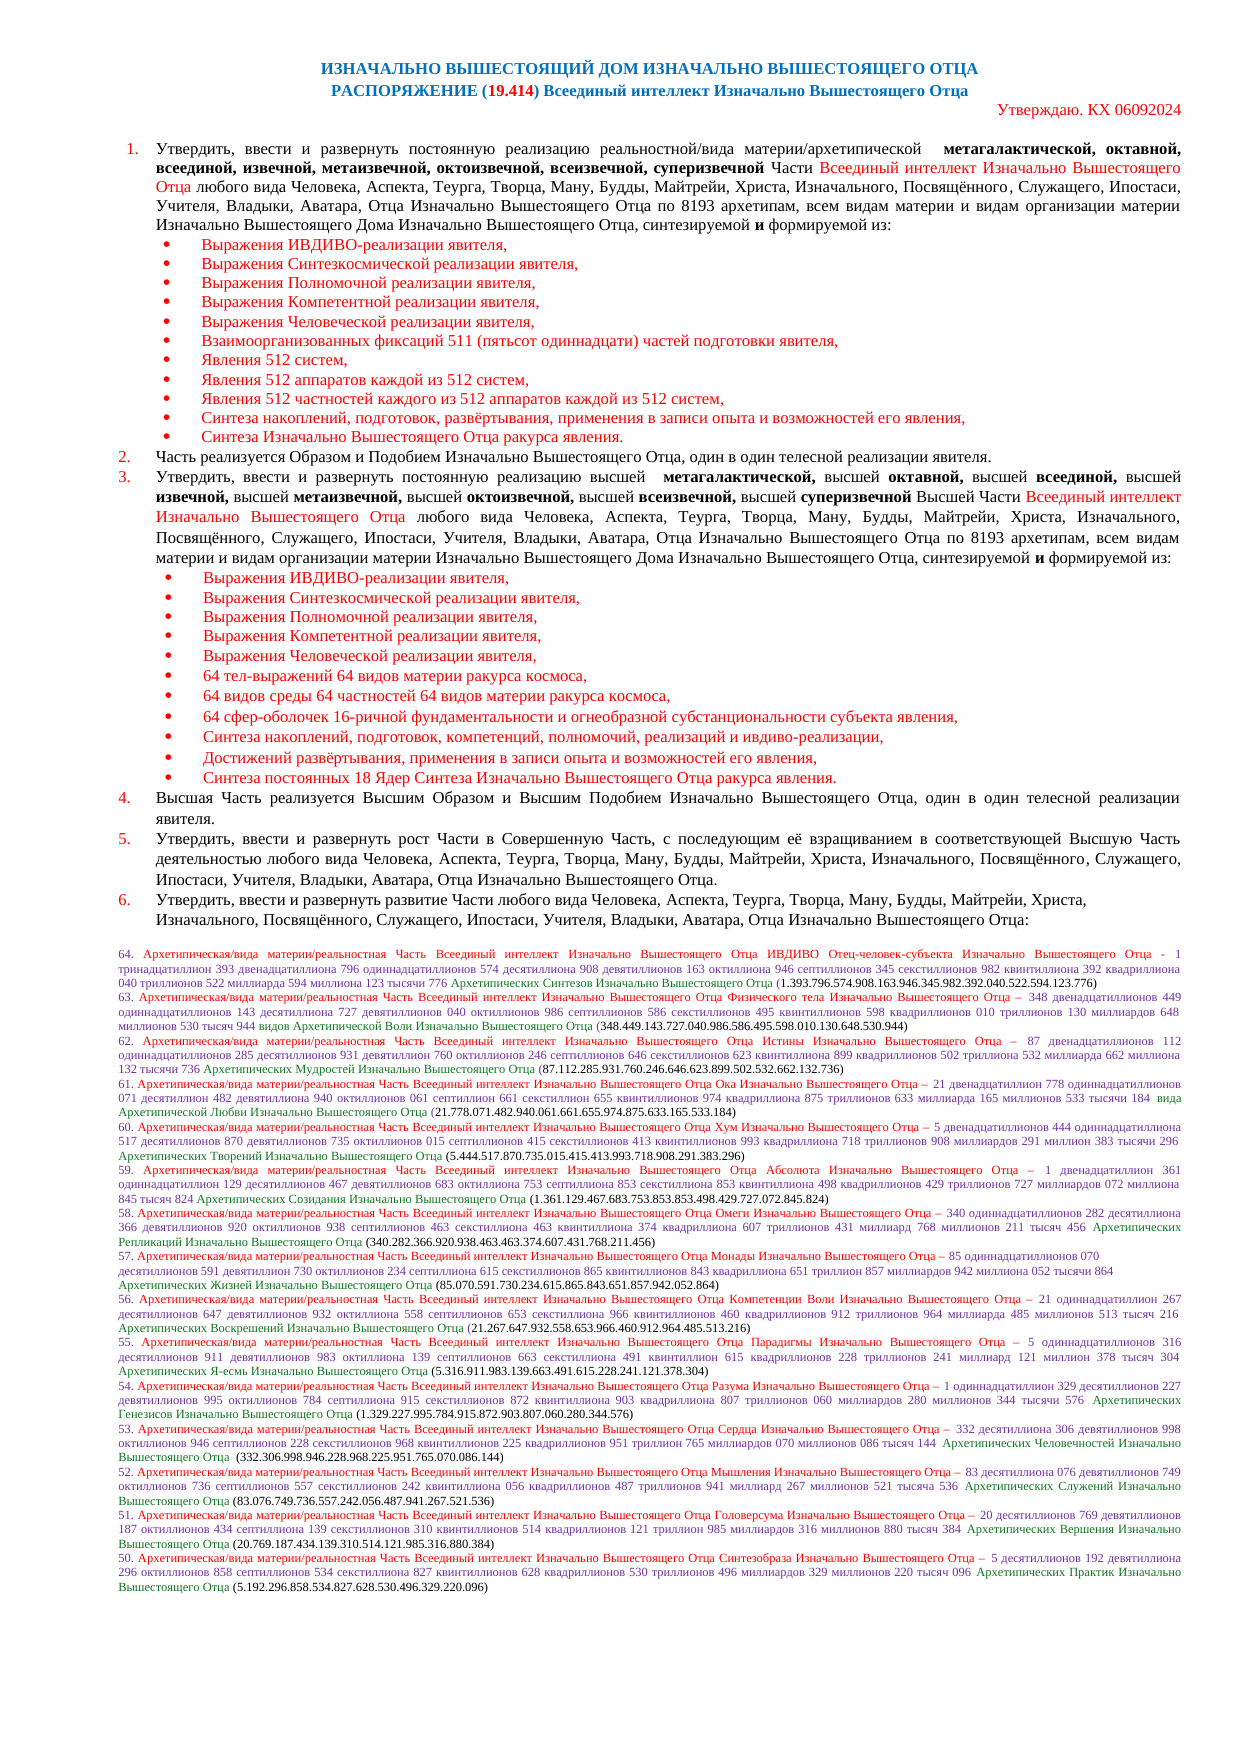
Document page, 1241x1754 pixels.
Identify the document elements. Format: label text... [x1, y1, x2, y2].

list 64 сфер-оболочек 16-ричной фундаментальности и огнеобразной субстанциональности субъекта явления, [165, 707, 1181, 726]
list 64 видов среды 64 частностей 64 видов материи ракурса космоса, [165, 686, 1181, 705]
text 62. Архетипическая/вида материи/реальностная Часть Всеединый интеллект Изначально Вышестоящего Отца Истины Изначально Вышестоящего Отца – 87 двенадцатиллионов 112 одиннадцатиллионов 285 десятиллионов 931 девятиллион 760 октиллионов 246 септиллионов 646 секстиллионов 623 квинтиллиона 899 квадриллионов 502 триллиона 532 миллиарда 662 миллиона 132 тысячи 736 Архетипических Мудростей Изначально Вышестоящего Отца (87.112.285.931.760.246.646.623.899.502.532.662.132.736) [118, 1033, 1181, 1076]
list Выражения Синтезкосмической реализации явителя, [163, 254, 1181, 273]
list Синтеза постоянных 18 Ядер Синтеза Изначально Вышестоящего Отца ракурса явления. [165, 768, 1181, 787]
list Выражения ИВДИВО-реализации явителя, [163, 234, 1181, 254]
list Синтеза накоплений, подготовок, компетенций, полномочий, реализаций и ивдиво-реализации, [165, 727, 1181, 746]
list Взаимоорганизованных фиксаций 511 (пятьсот одиннадцати) частей подготовки явителя, [163, 331, 1181, 350]
list Выражения ИВДИВО-реализации явителя, [165, 568, 1181, 587]
list Явления 512 частностей каждого из 512 аппаратов каждой из 512 систем, [163, 388, 1181, 408]
text 53. Архетипическая/вида материи/реальностная Часть Всеединый интеллект Изначально Вышестоящего Отца Сердца Изначально Вышестоящего Отца – 332 десятиллиона 306 девятиллионов 998 октиллионов 946 септиллионов 228 секстиллионов 968 квинтиллионов 225 квадриллионов 951 триллион 765 миллиардов 070 миллионов 086 тысяч 144 Архетипических Человечностей Изначально Вышестоящего Отца (332.306.998.946.228.968.225.951.765.070.086.144) [118, 1421, 1181, 1464]
list Высшая Часть реализуется Высшим Образом и Высшим Подобием Изначально Вышестоящего Отца, один в один телесной реализации явителя. [118, 788, 1181, 828]
list Часть реализуется Образом и Подобием Изначально Вышестоящего Отца, один в один телесной реализации явителя. [118, 446, 1181, 466]
list Выражения Полномочной реализации явителя, [163, 273, 1181, 292]
text 51. Архетипическая/вида материи/реальностная Часть Всеединый интеллект Изначально Вышестоящего Отца Головерсума Изначально Вышестоящего Отца – 20 десятиллионов 769 девятиллионов 187 октиллионов 434 септиллиона 139 секстиллионов 310 квинтиллионов 514 квадриллионов 121 триллион 985 миллиардов 316 миллионов 880 тысяч 384 Архетипических Вершения Изначально Вышестоящего Отца (20.769.187.434.139.310.514.121.985.316.880.384) [118, 1508, 1181, 1551]
text 59. Архетипическая/вида материи/реальностная Часть Всеединый интеллект Изначально Вышестоящего Отца Абсолюта Изначально Вышестоящего Отца – 1 двенадцатиллион 361 одиннадцатиллион 129 десятиллионов 467 девятиллионов 683 октиллиона 753 септиллиона 853 секстиллиона 853 квинтиллиона 498 квадриллионов 429 триллионов 727 миллиардов 072 миллиона 845 тысяч 824 Архетипических Созидания Изначально Вышестоящего Отца (1.361.129.467.683.753.853.853.498.429.727.072.845.824) [118, 1163, 1181, 1206]
list Достижений развёртывания, применения в записи опыта и возможностей его явления, [165, 747, 1181, 767]
text 55. Архетипическая/вида материи/реальностная Часть Всеединый интеллект Изначально Вышестоящего Отца Парадигмы Изначально Вышестоящего Отца – 5 одиннадцатиллионов 316 десятиллионов 911 девятиллионов 983 октиллиона 139 септиллионов 663 секстиллиона 491 квинтиллион 615 квадриллионов 228 триллионов 241 миллиард 121 миллион 378 тысяч 304 Архетипических Я-есмь Изначально Вышестоящего Отца (5.316.911.983.139.663.491.615.228.241.121.378.304) [118, 1335, 1181, 1378]
list Выражения Человеческой реализации явителя, [165, 645, 1181, 664]
text 58. Архетипическая/вида материи/реальностная Часть Всеединый интеллект Изначально Вышестоящего Отца Омеги Изначально Вышестоящего Отца – 340 одиннадцатиллионов 282 десятиллиона 366 девятиллионов 920 октиллионов 938 септиллионов 463 секстиллиона 463 квинтиллиона 374 квадриллиона 607 триллионов 431 миллиард 768 миллионов 211 тысяч 456 Архетипических Репликаций Изначально Вышестоящего Отца (340.282.366.920.938.463.463.374.607.431.768.211.456) [118, 1206, 1181, 1249]
text 56. Архетипическая/вида материи/реальностная Часть Всеединый интеллект Изначально Вышестоящего Отца Компетенции Воли Изначально Вышестоящего Отца – 21 одиннадцатиллион 267 десятиллионов 647 девятиллионов 932 октиллиона 558 септиллионов 653 секстиллиона 966 квинтиллионов 460 квадриллионов 912 триллионов 964 миллиарда 485 миллионов 513 тысяч 216 Архетипических Воскрешений Изначально Вышестоящего Отца (21.267.647.932.558.653.966.460.912.964.485.513.216) [118, 1292, 1181, 1335]
list Утвердить, ввести и развернуть постоянную реализацию высшей метагалактической, высшей октавной, высшей всеединой, высшей извечной, высшей метаизвечной, высшей октоизвечной, высшей всеизвечной, высшей суперизвечной Высшей Части Всеединый интеллект Изначально Вышестоящего Отца любого вида Человека, Аспекта, Теурга, Творца, Ману, Будды, Майтрейи, Христа, Изначального, Посвящённого, Служащего, Ипостаси, Учителя, Владыки, Аватара, Отца Изначально Вышестоящего Отца по 8193 архетипам, всем видам материи и видам организации материи Изначально Вышестоящего Дома Изначально Вышестоящего Отца, синтезируемой и формируемой из: [118, 467, 1181, 567]
list Выражения Синтезкосмической реализации явителя, [165, 587, 1181, 607]
list Синтеза накоплений, подготовок, развёртывания, применения в записи опыта и возможностей его явления, [163, 408, 1181, 427]
list Явления 512 систем, [163, 350, 1181, 369]
list Утвердить, ввести и развернуть постоянную реализацию реальностной/вида материи/архетипической метагалактической, октавной, всеединой, извечной, метаизвечной, октоизвечной, всеизвечной, суперизвечной Части Всеединый интеллект Изначально Вышестоящего Отца любого вида Человека, Аспекта, Теурга, Творца, Ману, Будды, Майтрейи, Христа, Изначального, Посвящённого, Служащего, Ипостаси, Учителя, Владыки, Аватара, Отца Изначально Вышестоящего Отца по 8193 архетипам, всем видам материи и видам организации материи Изначально Вышестоящего Дома Изначально Вышестоящего Отца, синтезируемой и формируемой из: [126, 138, 1181, 234]
list Выражения Компетентной реализации явителя, [163, 292, 1181, 311]
text 60. Архетипическая/вида материи/реальностная Часть Всеединый интеллект Изначально Вышестоящего Отца Хум Изначально Вышестоящего Отца – 5 двенадцатиллионов 444 одиннадцатиллиона 517 десятиллионов 870 девятиллионов 735 октиллионов 015 септиллионов 415 секстиллионов 413 квинтиллионов 993 квадриллиона 718 триллионов 908 миллиардов 291 миллион 383 тысячи 296 Архетипических Творений Изначально Вышестоящего Отца (5.444.517.870.735.015.415.413.993.718.908.291.383.296) [118, 1119, 1181, 1163]
text 64. Архетипическая/вида материи/реальностная Часть Всеединый интеллект Изначально Вышестоящего Отца ИВДИВО Отец-человек-субъекта Изначально Вышестоящего Отца - 1 тринадцатиллион 393 двенадцатиллиона 796 одиннадцатиллионов 574 десятиллиона 908 девятиллионов 163 октиллиона 946 септиллионов 345 секстиллионов 982 квинтиллиона 392 квадриллиона 040 триллионов 522 миллиарда 594 миллиона 123 тысячи 776 Архетипических Синтезов Изначально Вышестоящего Отца (1.393.796.574.908.163.946.345.982.392.040.522.594.123.776) [118, 947, 1181, 990]
list Явления 512 аппаратов каждой из 512 систем, [163, 369, 1181, 388]
text 61. Архетипическая/вида материи/реальностная Часть Всеединый интеллект Изначально Вышестоящего Отца Ока Изначально Вышестоящего Отца – 21 двенадцатиллион 778 одиннадцатиллионов 071 десятиллион 482 девятиллиона 940 октиллионов 061 септиллион 661 секстиллион 655 квинтиллионов 974 квадриллиона 875 триллионов 633 миллиарда 165 миллионов 533 тысячи 184 вида Архетипической Любви Изначально Вышестоящего Отца (21.778.071.482.940.061.661.655.974.875.633.165.533.184) [118, 1076, 1181, 1119]
list Утвердить, ввести и развернуть развитие Части любого вида Человека, Аспекта, Теурга, Творца, Ману, Будды, Майтрейи, Христа, Изначального, Посвящённого, Служащего, Ипостаси, Учителя, Владыки, Аватара, Отца Изначально Вышестоящего Отца: [118, 890, 1181, 929]
text 50. Архетипическая/вида материи/реальностная Часть Всеединый интеллект Изначально Вышестоящего Отца Синтезобраза Изначально Вышестоящего Отца – 5 десятиллионов 192 девятиллиона 296 октиллионов 858 септиллионов 534 секстиллиона 827 квинтиллионов 628 квадриллионов 530 триллионов 496 миллиардов 329 миллионов 220 тысяч 096 Архетипических Практик Изначально Вышестоящего Отца (5.192.296.858.534.827.628.530.496.329.220.096) [118, 1551, 1181, 1594]
list Синтеза Изначально Вышестоящего Отца ракурса явления. [163, 427, 1181, 446]
list Выражения Компетентной реализации явителя, [165, 626, 1181, 645]
list Выражения Человеческой реализации явителя, [163, 311, 1181, 331]
text 57. Архетипическая/вида материи/реальностная Часть Всеединый интеллект Изначально Вышестоящего Отца Монады Изначально Вышестоящего Отца – 85 одиннадцатиллионов 070 десятиллионов 591 девятиллион 730 октиллионов 234 септиллиона 615 секстиллионов 865 квинтиллионов 843 квадриллиона 651 триллион 857 миллиардов 942 миллиона 052 тысячи 864 Архетипических Жизней Изначально Вышестоящего Отца (85.070.591.730.234.615.865.843.651.857.942.052.864) [118, 1249, 1181, 1292]
text ИЗНАЧАЛЬНО ВЫШЕСТОЯЩИЙ ДОМ ИЗНАЧАЛЬНО ВЫШЕСТОЯЩЕГО ОТЦА [118, 59, 1181, 78]
text 52. Архетипическая/вида материи/реальностная Часть Всеединый интеллект Изначально Вышестоящего Отца Мышления Изначально Вышестоящего Отца – 83 десятиллиона 076 девятиллионов 749 октиллионов 736 септиллионов 557 секстиллионов 242 квинтиллиона 056 квадриллионов 487 триллионов 941 миллиард 267 миллионов 521 тысяча 536 Архетипических Служений Изначально Вышестоящего Отца (83.076.749.736.557.242.056.487.941.267.521.536) [118, 1464, 1181, 1508]
text 63. Архетипическая/вида материи/реальностная Часть Всеединый интеллект Изначально Вышестоящего Отца Физического тела Изначально Вышестоящего Отца – 348 двенадцатиллионов 449 одиннадцатиллионов 143 десятиллиона 727 девятиллионов 040 октиллионов 986 септиллионов 586 секстиллионов 495 квинтиллионов 598 квадриллионов 010 триллионов 130 миллиардов 648 миллионов 530 тысяч 944 видов Архетипической Воли Изначально Вышестоящего Отца (348.449.143.727.040.986.586.495.598.010.130.648.530.944) [118, 990, 1181, 1033]
list Выражения Полномочной реализации явителя, [165, 607, 1181, 626]
list Утвердить, ввести и развернуть рост Части в Совершенную Часть, с последующим её взращиванием в соответствующей Высшую Часть деятельностью любого вида Человека, Аспекта, Теурга, Творца, Ману, Будды, Майтрейи, Христа, Изначального, Посвящённого, Служащего, Ипостаси, Учителя, Владыки, Аватара, Отца Изначально Вышестоящего Отца. [118, 829, 1181, 889]
text Утверждаю. КХ 06092024 [118, 100, 1181, 119]
text 54. Архетипическая/вида материи/реальностная Часть Всеединый интеллект Изначально Вышестоящего Отца Разума Изначально Вышестоящего Отца – 1 одиннадцатиллион 329 десятиллионов 227 девятиллионов 995 октиллионов 784 септиллиона 915 секстиллионов 872 квинтиллиона 903 квадриллиона 807 триллионов 060 миллиардов 280 миллионов 344 тысячи 576 Архетипических Генезисов Изначально Вышестоящего Отца (1.329.227.995.784.915.872.903.807.060.280.344.576) [118, 1378, 1181, 1421]
list 64 тел-выражений 64 видов материи ракурса космоса, [165, 666, 1181, 685]
subtitle РАСПОРЯЖЕНИЕ (19.414) Всеединый интеллект Изначально Вышестоящего Отца [118, 81, 1181, 100]
